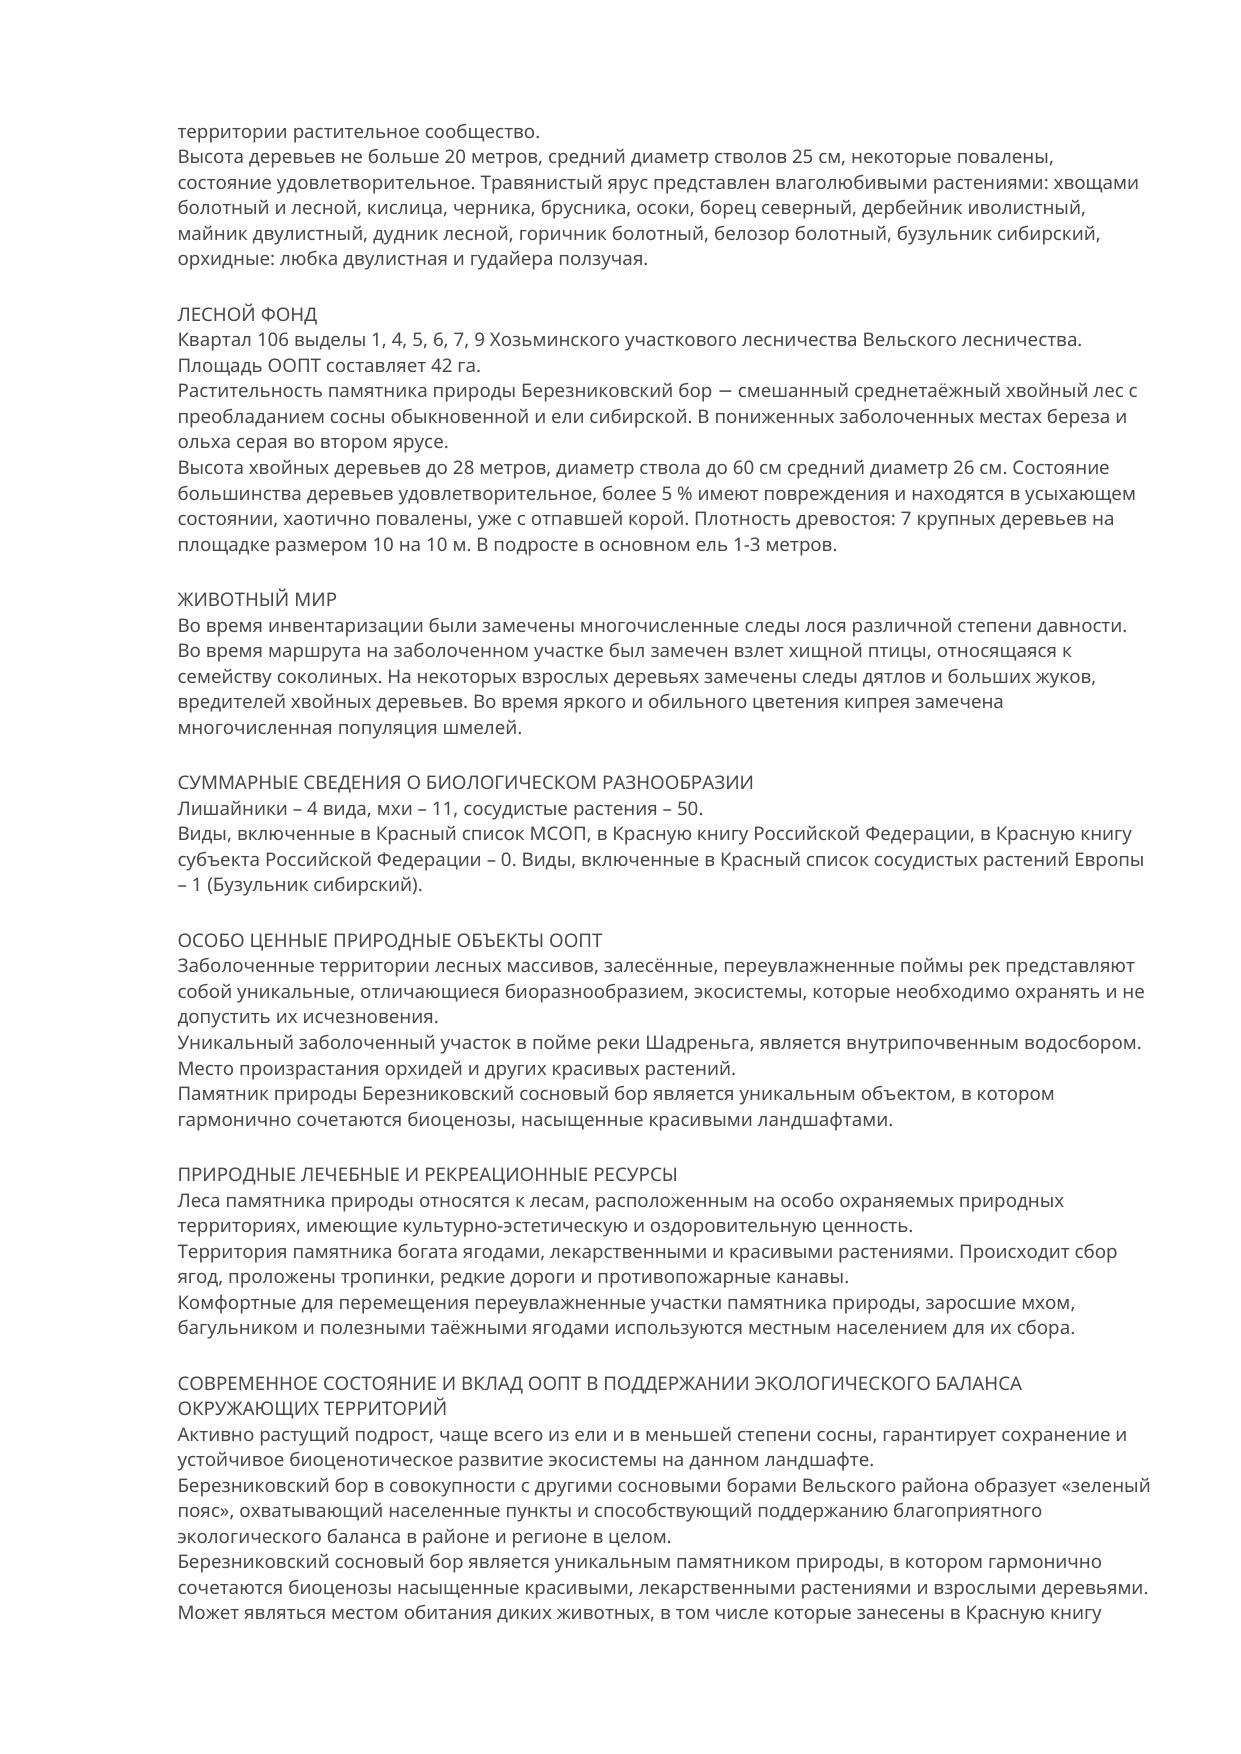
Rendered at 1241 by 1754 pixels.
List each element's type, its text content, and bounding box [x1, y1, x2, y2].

text ЛЕСНОЙ ФОНД Квартал 106 выделы 1, 4, 5, 6, 7, 9 Хозьминского участкового лесничества Вельского лесничества. Площадь ООПТ составляет 42 га. Растительность памятника природы Березниковский бор − смешанный среднетаёжный хвойный лес с преобладанием сосны обыкновенной и ели сибирской. В пониженных заболоченных местах береза и ольха серая во втором ярусе. Высота хвойных деревьев до 28 метров, диаметр ствола до 60 см средний диаметр 26 см. Состояние большинства деревьев удовлетворительное, более 5 % имеют повреждения и находятся в усыхающем состоянии, хаотично повалены, уже с отпавшей корой. Плотность древостоя: 7 крупных деревьев на площадке размером 10 на 10 м. В подросте в основном ель 1-3 метров. [177, 301, 1152, 556]
text СУММАРНЫЕ СВЕДЕНИЯ О БИОЛОГИЧЕСКОМ РАЗНООБРАЗИИ Лишайники – 4 вида, мхи – 11, сосудистые растения – 50. Виды, включенные в Красный список МСОП, в Красную книгу Российской Федерации, в Красную книгу субъекта Российской Федерации – 0. Виды, включенные в Красный список сосудистых растений Европы – 1 (Бузульник сибирский). [177, 769, 1152, 897]
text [177, 118, 1152, 271]
text ЖИВОТНЫЙ МИР Во время инвентаризации были замечены многочисленные следы лося различной степени давности. Во время маршрута на заболоченном участке был замечен взлет хищной птицы, относящаяся к семейству соколиных. На некоторых взрослых деревьях замечены следы дятлов и больших жуков, вредителей хвойных деревьев. Во время яркого и обильного цветения кипрея замечена многочисленная популяция шмелей. [177, 586, 1152, 739]
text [177, 1370, 1152, 1625]
text ПРИРОДНЫЕ ЛЕЧЕБНЫЕ И РЕКРЕАЦИОННЫЕ РЕСУРСЫ Леса памятника природы относятся к лесам, расположенным на особо охраняемых природных территориях, имеющие культурно-эстетическую и оздоровительную ценность. Территория памятника богата ягодами, лекарственными и красивыми растениями. Происходит сбор ягод, проложены тропинки, редкие дороги и противопожарные канавы. Комфортные для перемещения переувлажненные участки памятника природы, заросшие мхом, багульником и полезными таёжными ягодами используются местным населением для их сбора. [177, 1161, 1152, 1340]
text ОСОБО ЦЕННЫЕ ПРИРОДНЫЕ ОБЪЕКТЫ ООПТ Заболоченные территории лесных массивов, залесённые, переувлажненные поймы рек представляют собой уникальные, отличающиеся биоразнообразием, экосистемы, которые необходимо охранять и не допустить их исчезновения. Уникальный заболоченный участок в пойме реки Шадреньга, является внутрипочвенным водосбором. Место произрастания орхидей и других красивых растений. Памятник природы Березниковский сосновый бор является уникальным объектом, в котором гармонично сочетаются биоценозы, насыщенные красивыми ландшафтами. [177, 927, 1152, 1131]
